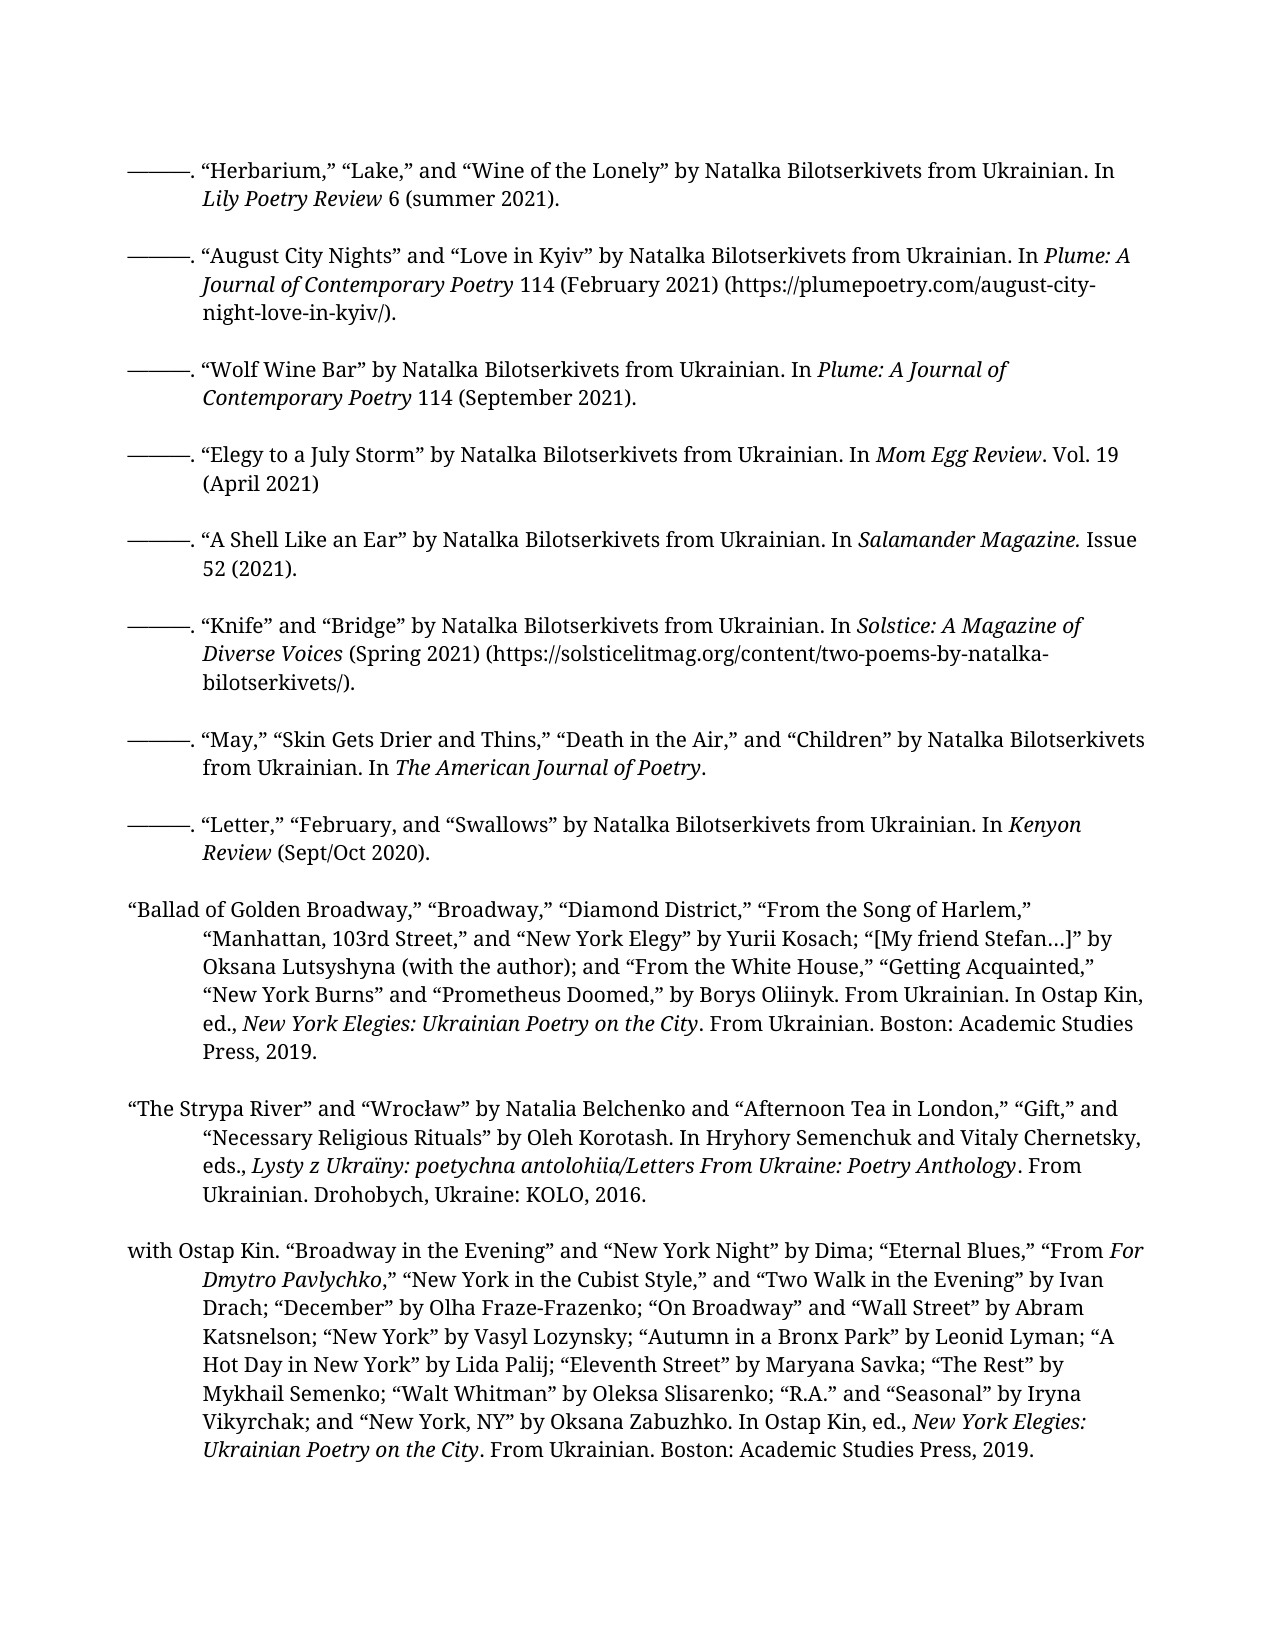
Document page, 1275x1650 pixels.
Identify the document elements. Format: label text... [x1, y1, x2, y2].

text ———. “Letter,” “February, and “Swallows” by Natalka Bilotserkivets from Ukrainian. In Kenyon Review (Sept/Oct 2020). [127, 810, 1147, 867]
text ———. “May,” “Skin Gets Drier and Thins,” “Death in the Air,” and “Children” by Natalka Bilotserkivets from Ukrainian. In The American Journal of Poetry. [127, 725, 1147, 782]
text ———. “Knife” and “Bridge” by Natalka Bilotserkivets from Ukrainian. In Solstice: A Magazine of Diverse Voices (Spring 2021) (https://solsticelitmag.org/content/two-poems-by-natalka-bilotserkivets/). [127, 611, 1147, 696]
text “Ballad of Golden Broadway,” “Broadway,” “Diamond District,” “From the Song of Harlem,” “Manhattan, 103rd Street,” and “New York Elegy” by Yurii Kosach; “[My friend Stefan…]” by Oksana Lutsyshyna (with the author); and “From the White House,” “Getting Acquainted,” “New York Burns” and “Prometheus Doomed,” by Borys Oliinyk. From Ukrainian. In Ostap Kin, ed., New York Elegies: Ukrainian Poetry on the City. From Ukrainian. Boston: Academic Studies Press, 2019. [127, 895, 1147, 1066]
text ———. “Elegy to a July Storm” by Natalka Bilotserkivets from Ukrainian. In Mom Egg Review. Vol. 19 (April 2021) [127, 440, 1147, 497]
text ———. “August City Nights” and “Love in Kyiv” by Natalka Bilotserkivets from Ukrainian. In Plume: A Journal of Contemporary Poetry 114 (February 2021) (https://plumepoetry.com/august-city-night-love-in-kyiv/). [127, 241, 1147, 327]
text ———. “Wolf Wine Bar” by Natalka Bilotserkivets from Ukrainian. In Plume: A Journal of Contemporary Poetry 114 (September 2021). [127, 355, 1147, 412]
text with Ostap Kin. “Broadway in the Evening” and “New York Night” by Dima; “Eternal Blues,” “From For Dmytro Pavlychko,” “New York in the Cubist Style,” and “Two Walk in the Evening” by Ivan Drach; “December” by Olha Fraze-Frazenko; “On Broadway” and “Wall Street” by Abram Katsnelson; “New York” by Vasyl Lozynsky; “Autumn in a Bronx Park” by Leonid Lyman; “A Hot Day in New York” by Lida Palij; “Eleventh Street” by Maryana Savka; “The Rest” by Mykhail Semenko; “Walt Whitman” by Oleksa Slisarenko; “R.A.” and “Seasonal” by Iryna Vikyrchak; and “New York, NY” by Oksana Zabuzhko. In Ostap Kin, ed., New York Elegies: Ukrainian Poetry on the City. From Ukrainian. Boston: Academic Studies Press, 2019. [127, 1237, 1147, 1464]
text ———. “A Shell Like an Ear” by Natalka Bilotserkivets from Ukrainian. In Salamander Magazine. Issue 52 (2021). [127, 526, 1147, 582]
text ———. “Herbarium,” “Lake,” and “Wine of the Lonely” by Natalka Bilotserkivets from Ukrainian. In Lily Poetry Review 6 (summer 2021). [127, 156, 1147, 213]
text “The Strypa River” and “Wrocław” by Natalia Belchenko and “Afternoon Tea in London,” “Gift,” and “Necessary Religious Rituals” by Oleh Korotash. In Hryhory Semenchuk and Vitaly Chernetsky, eds., Lysty z Ukraïny: poetychna antolohiia/Letters From Ukraine: Poetry Anthology. From Ukrainian. Drohobych, Ukraine: KOLO, 2016. [127, 1094, 1147, 1208]
